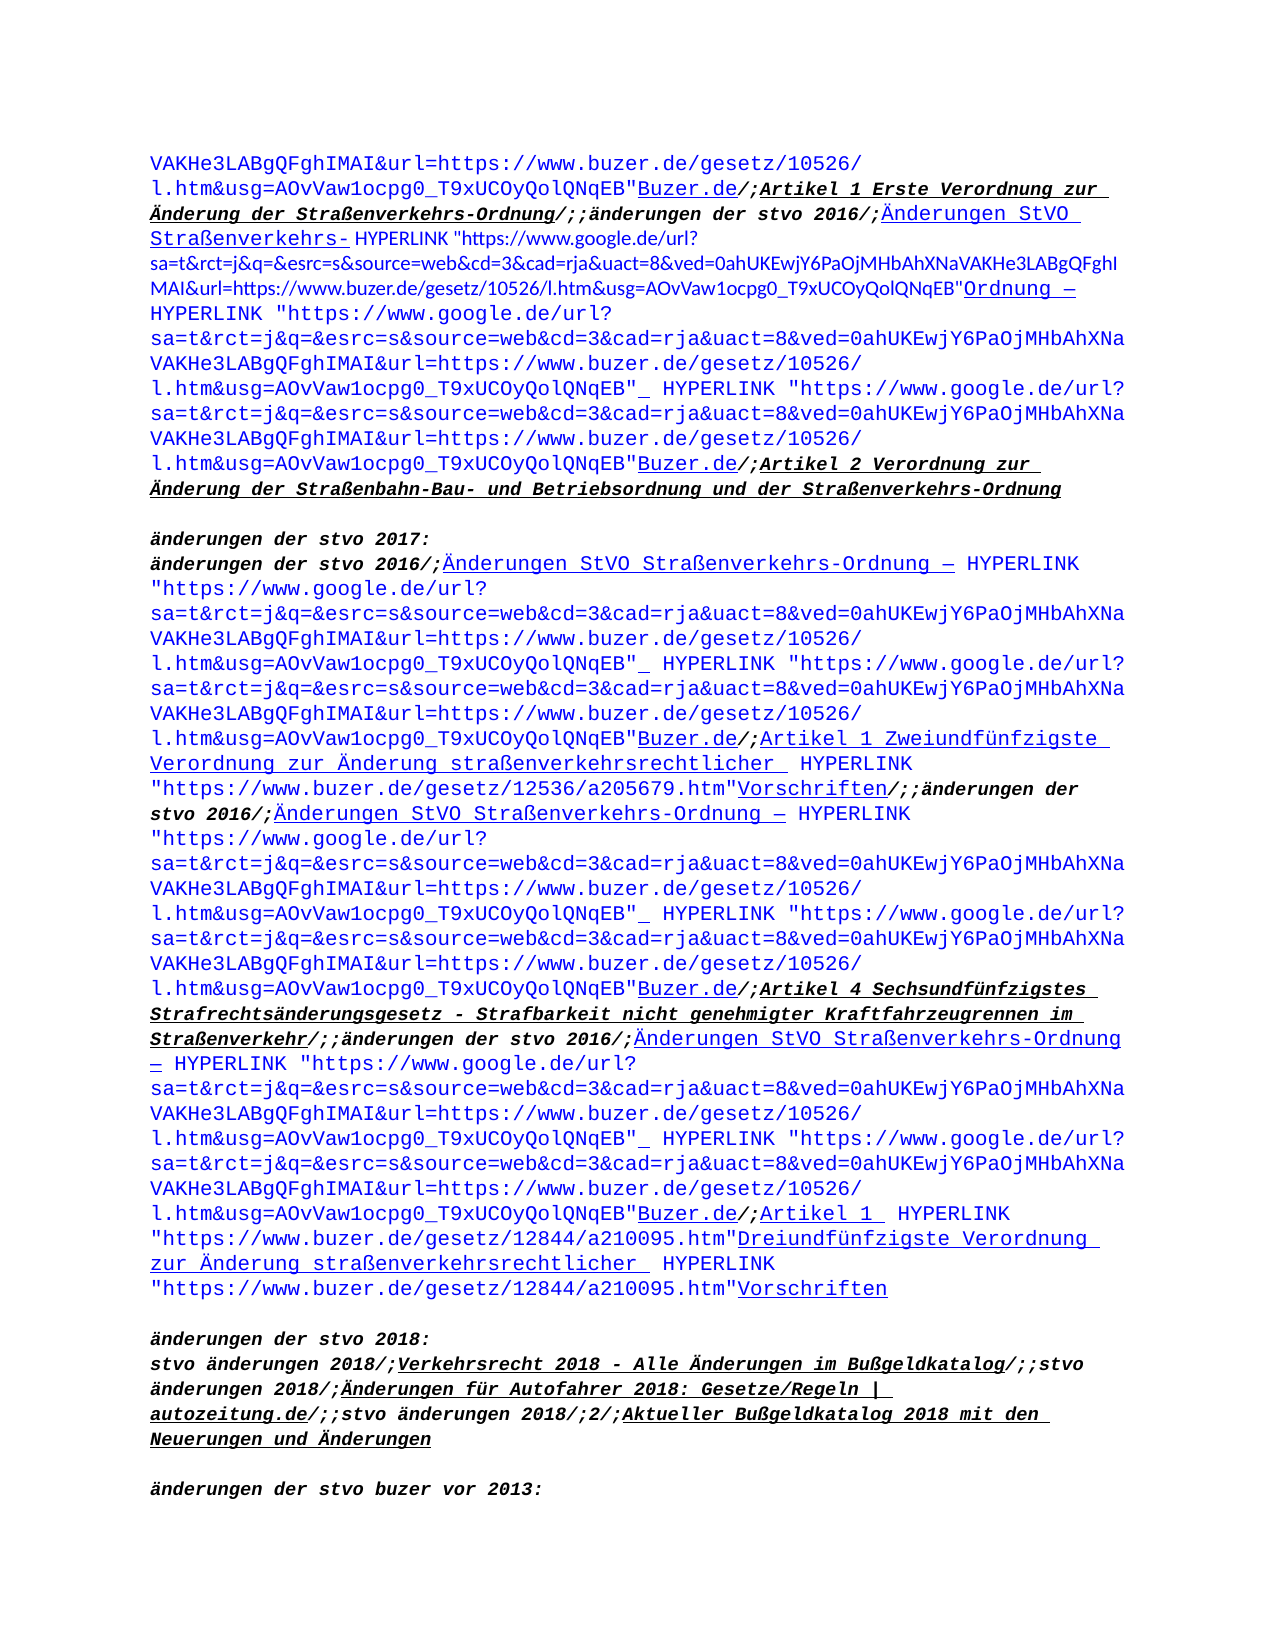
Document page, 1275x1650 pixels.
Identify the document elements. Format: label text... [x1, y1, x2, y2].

text änderungen der stvo 2016/;Änderungen StVO Straßenverkehrs-Ordnung – HYPERLINK "https://www.google.de/url?sa=t&rct=j&q=&esrc=s&source=web&cd=3&cad=rja&uact=8&ved=0ahUKEwjY6PaOjMHbAhXNaVAKHe3LABgQFghIMAI&url=https://www.buzer.de/gesetz/10526/l.htm&usg=AOvVaw1ocpg0_T9xUCOyQolQNqEB" HYPERLINK "https://www.google.de/url?sa=t&rct=j&q=&esrc=s&source=web&cd=3&cad=rja&uact=8&ved=0ahUKEwjY6PaOjMHbAhXNaVAKHe3LABgQFghIMAI&url=https://www.buzer.de/gesetz/10526/l.htm&usg=AOvVaw1ocpg0_T9xUCOyQolQNqEB"Buzer.de/;Artikel 1 Zweiundfünfzigste Verordnung zur Änderung straßenverkehrsrechtlicher HYPERLINK "https://www.buzer.de/gesetz/12536/a205679.htm"Vorschriften/;;änderungen der stvo 2016/;Änderungen StVO Straßenverkehrs-Ordnung – HYPERLINK "https://www.google.de/url?sa=t&rct=j&q=&esrc=s&source=web&cd=3&cad=rja&uact=8&ved=0ahUKEwjY6PaOjMHbAhXNaVAKHe3LABgQFghIMAI&url=https://www.buzer.de/gesetz/10526/l.htm&usg=AOvVaw1ocpg0_T9xUCOyQolQNqEB" HYPERLINK "https://www.google.de/url?sa=t&rct=j&q=&esrc=s&source=web&cd=3&cad=rja&uact=8&ved=0ahUKEwjY6PaOjMHbAhXNaVAKHe3LABgQFghIMAI&url=https://www.buzer.de/gesetz/10526/l.htm&usg=AOvVaw1ocpg0_T9xUCOyQolQNqEB"Buzer.de/;Artikel 4 Sechsundfünfzigstes Strafrechtsänderungsgesetz - Strafbarkeit nicht genehmigter Kraftfahrzeugrennen im Straßenverkehr/;;änderungen der stvo 2016/;Änderungen StVO Straßenverkehrs-Ordnung – HYPERLINK "https://www.google.de/url?sa=t&rct=j&q=&esrc=s&source=web&cd=3&cad=rja&uact=8&ved=0ahUKEwjY6PaOjMHbAhXNaVAKHe3LABgQFghIMAI&url=https://www.buzer.de/gesetz/10526/l.htm&usg=AOvVaw1ocpg0_T9xUCOyQolQNqEB" HYPERLINK "https://www.google.de/url?sa=t&rct=j&q=&esrc=s&source=web&cd=3&cad=rja&uact=8&ved=0ahUKEwjY6PaOjMHbAhXNaVAKHe3LABgQFghIMAI&url=https://www.buzer.de/gesetz/10526/l.htm&usg=AOvVaw1ocpg0_T9xUCOyQolQNqEB"Buzer.de/;Artikel 1 HYPERLINK "https://www.buzer.de/gesetz/12844/a210095.htm"Dreiundfünfzigste Verordnung zur Änderung straßenverkehrsrechtlicher HYPERLINK "https://www.buzer.de/gesetz/12844/a210095.htm"Vorschriften [150, 550, 1125, 1300]
text stvo änderungen 2018/;Verkehrsrecht 2018 - Alle Änderungen im Bußgeldkatalog/;;stvo änderungen 2018/;Änderungen für Autofahrer 2018: Gesetze/Regeln | autozeitung.de/;;stvo änderungen 2018/;2/;Aktueller Bußgeldkatalog 2018 mit den Neuerungen und Änderungen [150, 1350, 1125, 1450]
text änderungen der stvo 2018: [150, 1325, 1125, 1350]
text änderungen der stvo 2017: [150, 525, 1125, 550]
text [150, 150, 1125, 500]
text änderungen der stvo buzer vor 2013: [150, 1475, 1125, 1500]
